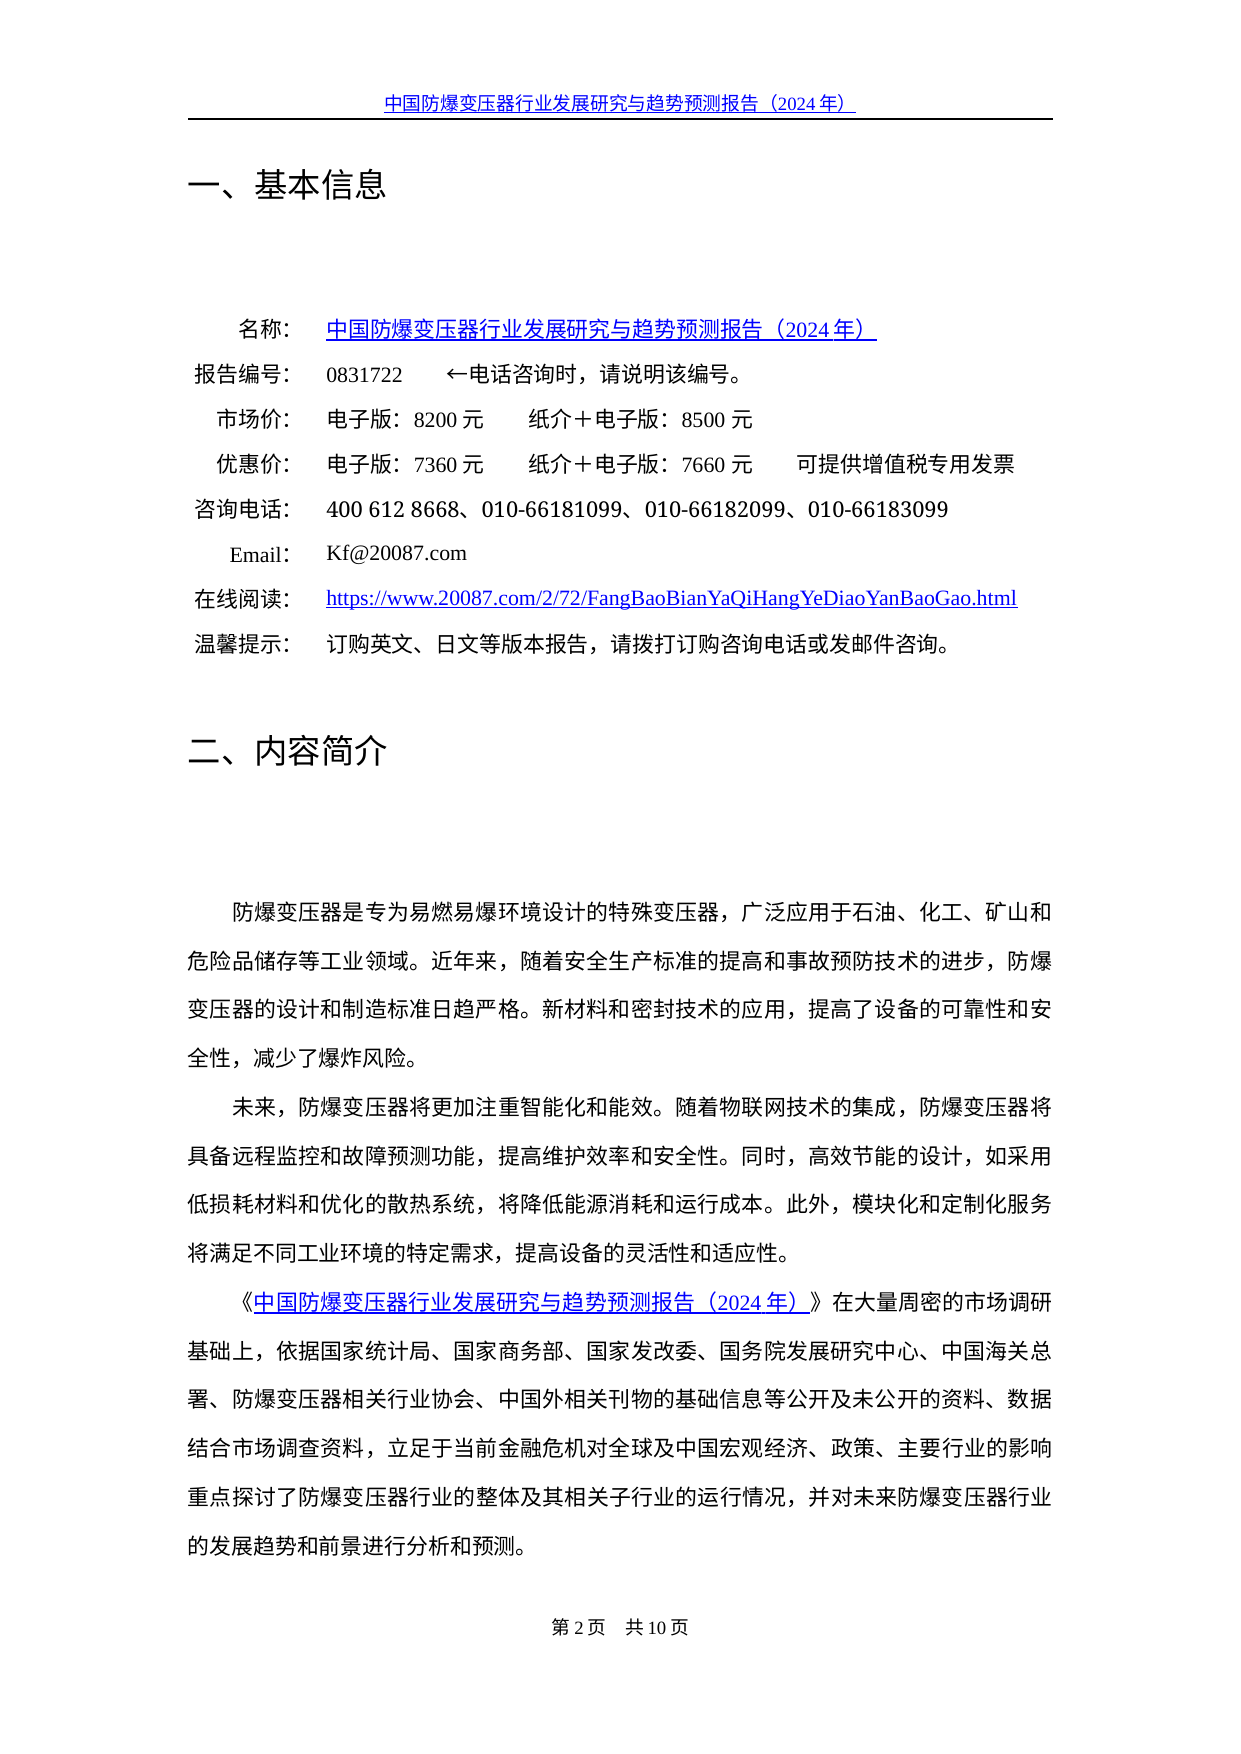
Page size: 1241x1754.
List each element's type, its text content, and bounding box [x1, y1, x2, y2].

table_cell Kf@20087.com [315, 537, 1073, 582]
table_cell 在线阅读： [167, 582, 315, 627]
table_cell 订购英文、日文等版本报告，请拨打订购咨询电话或发邮件咨询。 [315, 627, 1073, 672]
table_cell 报告编号： [167, 357, 315, 402]
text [187, 894, 1053, 1561]
table_header 名称： [167, 312, 315, 357]
table_cell 咨询电话： [167, 492, 315, 537]
table_header 中国防爆变压器行业发展研究与趋势预测报告（2024年） [315, 312, 1073, 357]
table_cell 温馨提示： [167, 627, 315, 672]
table_cell 400 612 8668、010-66181099、010-66182099、010-66183099 [315, 492, 1073, 537]
table_cell 电子版：8200 元 纸介＋电子版：8500 元 [315, 402, 1073, 447]
table_cell 优惠价： [167, 447, 315, 492]
title 一、基本信息 [187, 150, 1053, 215]
table_cell 0831722 ←电话咨询时，请说明该编号。 [315, 357, 1073, 402]
table_cell 市场价： [167, 402, 315, 447]
title 二、内容简介 [187, 717, 1053, 782]
table_cell 电子版：7360 元 纸介＋电子版：7660 元 可提供增值税专用发票 [315, 447, 1073, 492]
table_cell [315, 582, 1073, 627]
table_cell Email： [167, 537, 315, 582]
